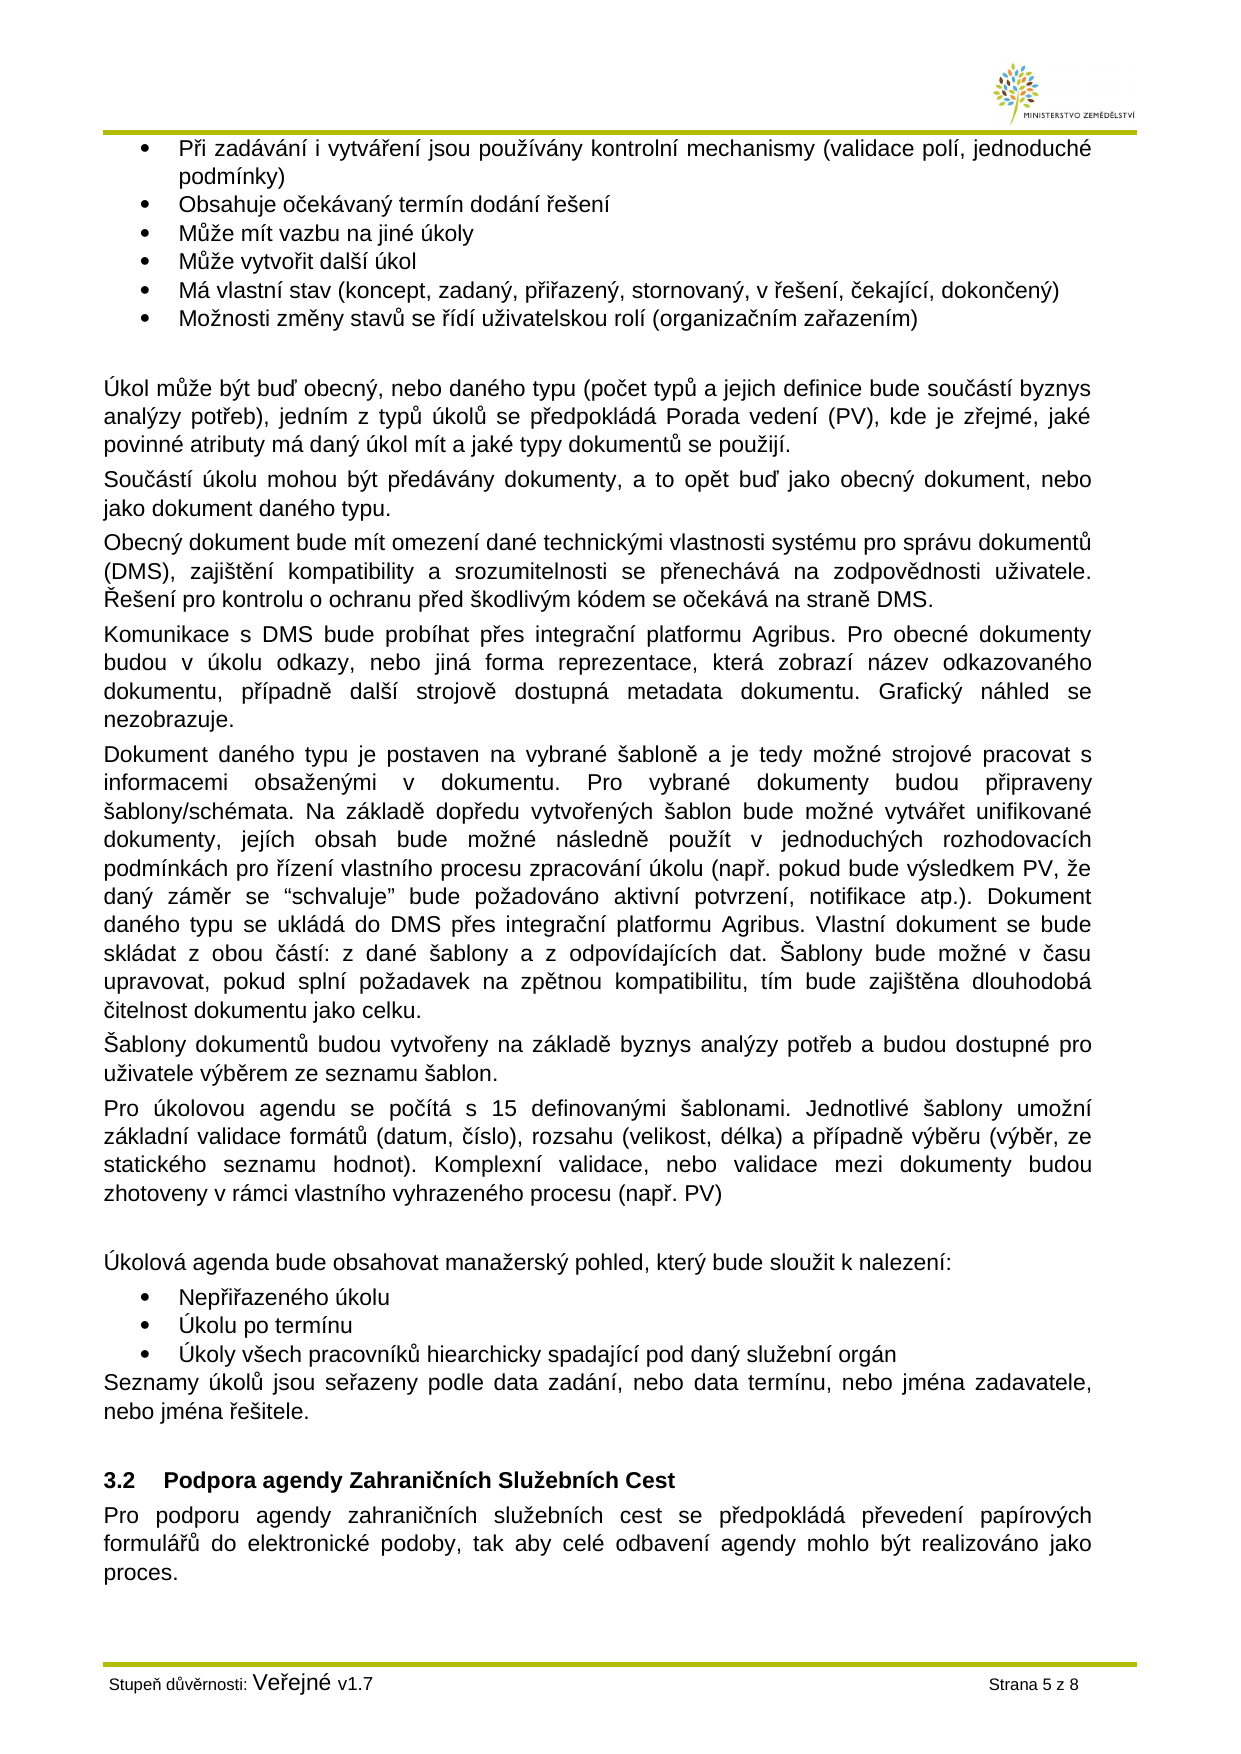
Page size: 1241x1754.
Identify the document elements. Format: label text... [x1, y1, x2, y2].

text Komunikace s DMS bude probíhat přes integrační platformu Agribus. Pro obecné dokumenty budou v úkolu odkazy, nebo jiná forma reprezentace, která zobrazí název odkazovaného dokumentu, případně další strojově dostupná metadata dokumentu. Grafický náhled se nezobrazuje. [103, 621, 1092, 732]
picture [991, 59, 1137, 128]
list Má vlastní stav (koncept, zadaný, přiřazený, stornovaný, v řešení, čekající, dokončený) [141, 277, 1092, 303]
list Podpora agendy Zahraničních Služebních Cest [103, 1467, 1092, 1493]
text Úkol může být buď obecný, nebo daného typu (počet typů a jejich definice bude součástí byznys analýzy potřeb), jedním z typů úkolů se předpokládá Porada vedení (PV), kde je zřejmé, jaké povinné atributy má daný úkol mít a jaké typy dokumentů se použijí. [103, 374, 1092, 458]
text Pro podporu agendy zahraničních služebních cest se předpokládá převedení papírových formulářů do elektronické podoby, tak aby celé odbavení agendy mohlo být realizováno jako proces. [103, 1502, 1092, 1585]
text Šablony dokumentů budou vytvořeny na základě byznys analýzy potřeb a budou dostupné pro uživatele výběrem ze seznamu šablon. [103, 1031, 1092, 1086]
text Dokument daného typu je postaven na vybrané šabloně a je tedy možné strojové pracovat s informacemi obsaženými v dokumentu. Pro vybrané dokumenty budou připraveny šablony/schémata. Na základě dopředu vytvořených šablon bude možné vytvářet unifikované dokumenty, jejích obsah bude možné následně použít v jednoduchých rozhodovacích podmínkách pro řízení vlastního procesu zpracování úkolu (např. pokud bude výsledkem PV, že daný záměr se “schvaluje” bude požadováno aktivní potvrzení, notifikace atp.). Dokument daného typu se ukládá do DMS přes integrační platformu Agribus. Vlastní dokument se bude skládat z obou částí: z dané šablony a z odpovídajících dat. Šablony bude možné v času upravovat, pokud splní požadavek na zpětnou kompatibilitu, tím bude zajištěna dlouhodobá čitelnost dokumentu jako celku. [103, 741, 1092, 1023]
text Obecný dokument bude mít omezení dané technickými vlastnosti systému pro správu dokumentů (DMS), zajištění kompatibility a srozumitelnosti se přenechává na zodpovědnosti uživatele. Řešení pro kontrolu o ochranu před škodlivým kódem se očekává na straně DMS. [103, 529, 1092, 612]
list Možnosti změny stavů se řídí uživatelskou rolí (organizačním zařazením) [141, 305, 1092, 332]
text Pro úkolovou agendu se počítá s 15 definovanými šablonami. Jednotlivé šablony umožní základní validace formátů (datum, číslo), rozsahu (velikost, délka) a případně výběru (výběr, ze statického seznamu hodnot). Komplexní validace, nebo validace mezi dokumenty budou zhotoveny v rámci vlastního vyhrazeného procesu (např. PV) [103, 1094, 1092, 1206]
list Při zadávání i vytváření jsou používány kontrolní mechanismy (validace polí, jednoduché podmínky) [141, 135, 1092, 189]
list Může mít vazbu na jiné úkoly [141, 220, 1092, 246]
list Úkoly všech pracovníků hiearchicky spadající pod daný služební orgán [141, 1341, 1092, 1367]
list Může vytvořit další úkol [141, 248, 1092, 275]
list Nepřiřazeného úkolu [141, 1284, 1092, 1310]
list Úkolu po termínu [141, 1312, 1092, 1339]
text Seznamy úkolů jsou seřazeny podle data zadání, nebo data termínu, nebo jména zadavatele, nebo jména řešitele. [103, 1369, 1092, 1424]
text Součástí úkolu mohou být předávány dokumenty, a to opět buď jako obecný dokument, nebo jako dokument daného typu. [103, 466, 1092, 521]
text Úkolová agenda bude obsahovat manažerský pohled, který bude sloužit k nalezení: [103, 1249, 1092, 1276]
list Obsahuje očekávaný termín dodání řešení [141, 191, 1092, 218]
